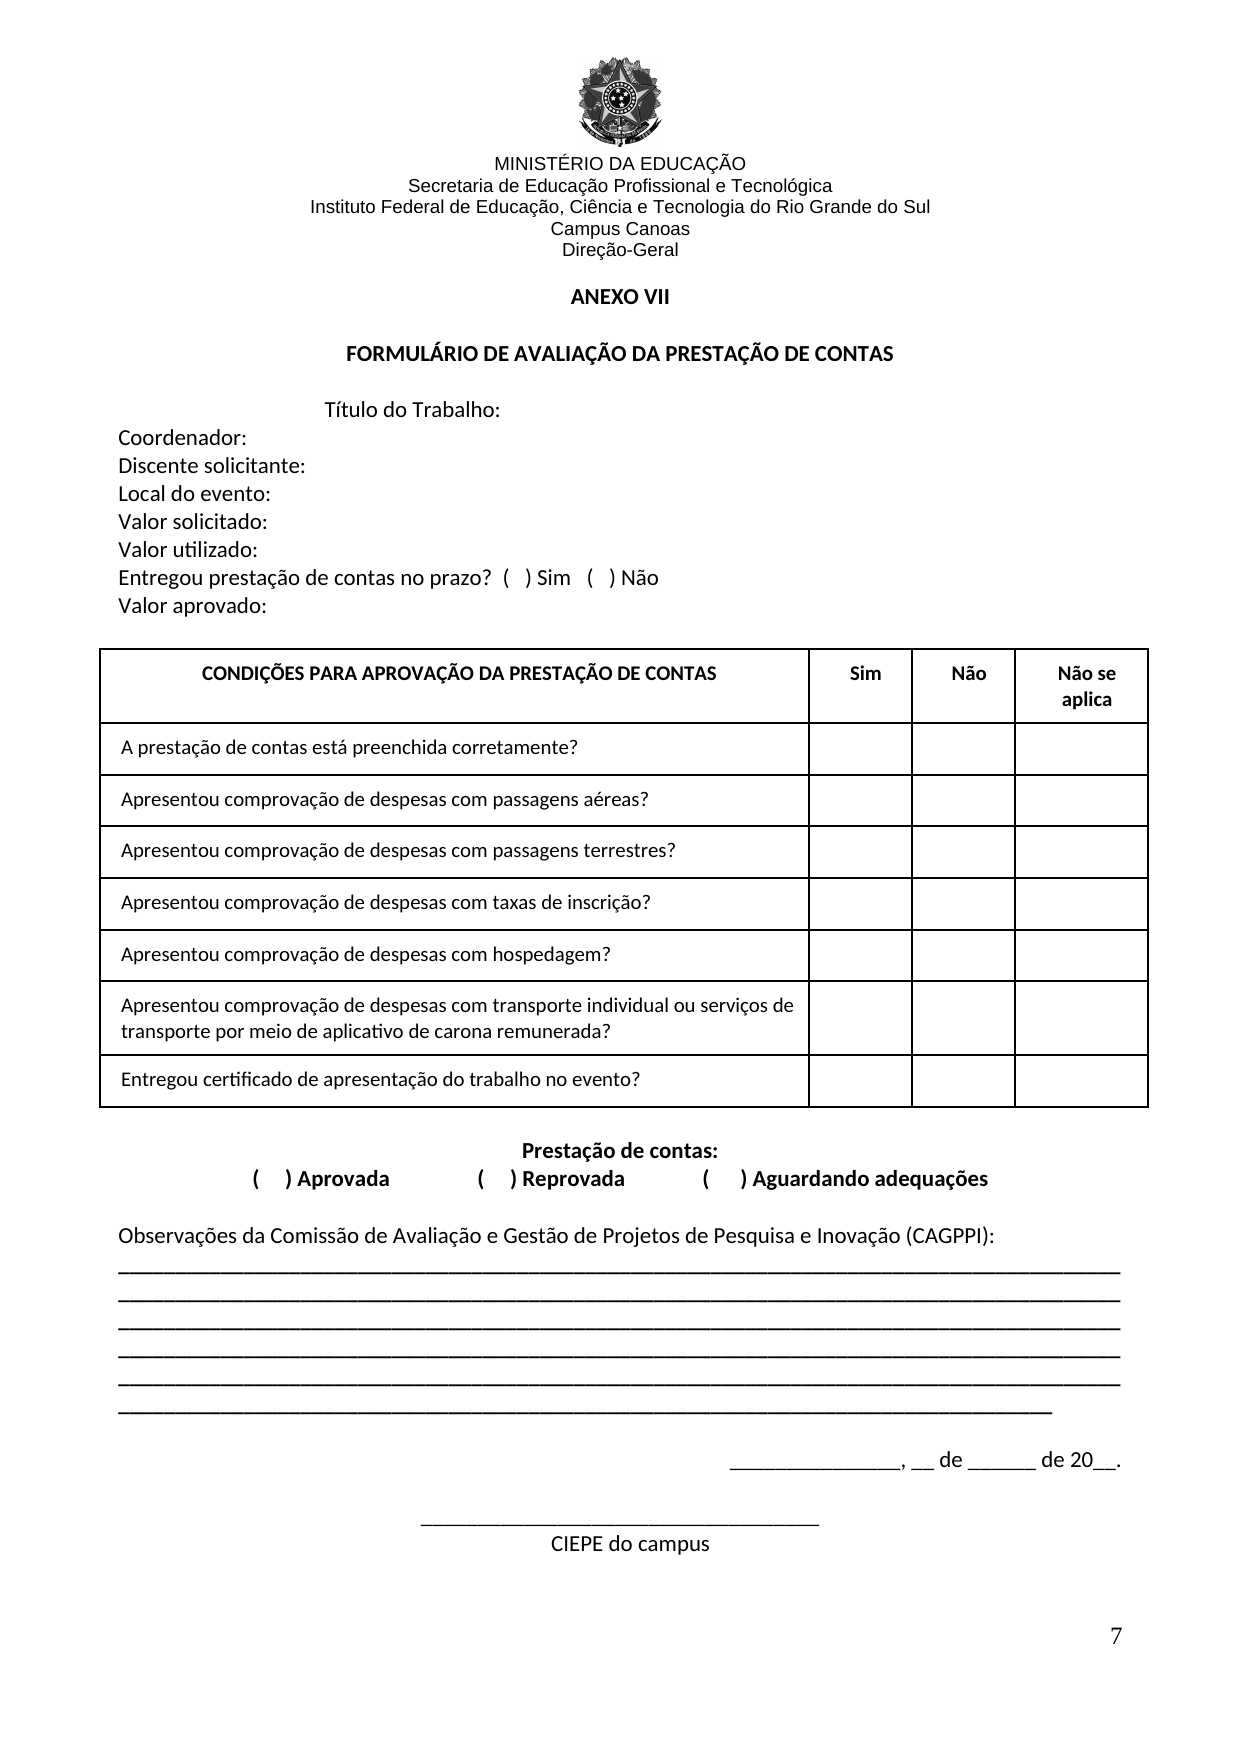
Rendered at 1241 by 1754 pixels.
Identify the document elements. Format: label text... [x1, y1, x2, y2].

table_cell Apresentou comprovação de despesas com taxas de inscrição? [101, 879, 808, 928]
table_cell [1016, 724, 1147, 773]
table_cell [810, 1056, 911, 1106]
text ___________________________________ [118, 1501, 1122, 1529]
table_cell [913, 931, 1014, 980]
table_cell [913, 827, 1014, 877]
text Discente solicitante: [118, 451, 1122, 479]
table_cell [913, 776, 1014, 825]
text Valor aprovado: [118, 591, 1122, 619]
table_cell [810, 827, 911, 877]
table_cell [810, 776, 911, 825]
table_cell [810, 879, 911, 928]
table_cell A prestação de contas está preenchida corretamente? [101, 724, 808, 773]
text Título do Trabalho: [324, 395, 1122, 423]
text Observações da Comissão de Avaliação e Gestão de Projetos de Pesquisa e Inovação (CAGPPI): [118, 1221, 1122, 1249]
table_header Não [913, 650, 1014, 722]
table_header Não se aplica [1016, 650, 1147, 722]
text __________________________________________________________________________________________________________________________________________________________________________________________________________________________________________________________________________________________________________________________________________________________________________________________________________________________________________________________________________________________________________________________________________ [118, 1249, 1122, 1417]
text CIEPE do campus [118, 1529, 1122, 1557]
table_cell [1016, 1056, 1147, 1106]
text Valor utilizado: [118, 535, 1122, 563]
table_header CONDIÇÕES PARA APROVAÇÃO DA PRESTAÇÃO DE CONTAS [101, 650, 808, 722]
table_cell Entregou certificado de apresentação do trabalho no evento? [101, 1056, 808, 1106]
text Prestação de contas: [118, 1136, 1122, 1164]
table_cell [913, 1056, 1014, 1106]
table_cell [810, 982, 911, 1054]
table_cell [1016, 827, 1147, 877]
table_cell [810, 724, 911, 773]
table_cell Apresentou comprovação de despesas com passagens terrestres? [101, 827, 808, 877]
table_cell Apresentou comprovação de despesas com passagens aéreas? [101, 776, 808, 825]
text Entregou prestação de contas no prazo? ( ) Sim ( ) Não [118, 563, 1122, 591]
table_cell [913, 724, 1014, 773]
text Local do evento: [118, 479, 1122, 507]
table_cell Apresentou comprovação de despesas com hospedagem? [101, 931, 808, 980]
text ( ) Aprovada ( ) Reprovada ( ) Aguardando adequações [118, 1164, 1122, 1192]
text _______________, __ de ______ de 20__. [118, 1445, 1122, 1473]
table_cell [1016, 931, 1147, 980]
table_cell [1016, 879, 1147, 928]
text Valor solicitado: [118, 507, 1122, 535]
table_cell Apresentou comprovação de despesas com transporte individual ou serviços de transporte por meio de aplicativo de carona remunerada? [101, 982, 808, 1054]
table_cell [913, 982, 1014, 1054]
text ANEXO VII [118, 282, 1122, 310]
picture [578, 57, 662, 147]
table_cell [810, 931, 911, 980]
text Coordenador: [118, 423, 1122, 451]
table_header Sim [810, 650, 911, 722]
table_cell [1016, 982, 1147, 1054]
text FORMULÁRIO DE AVALIAÇÃO DA PRESTAÇÃO DE CONTAS [118, 339, 1122, 367]
table_cell [1016, 776, 1147, 825]
table_cell [913, 879, 1014, 928]
